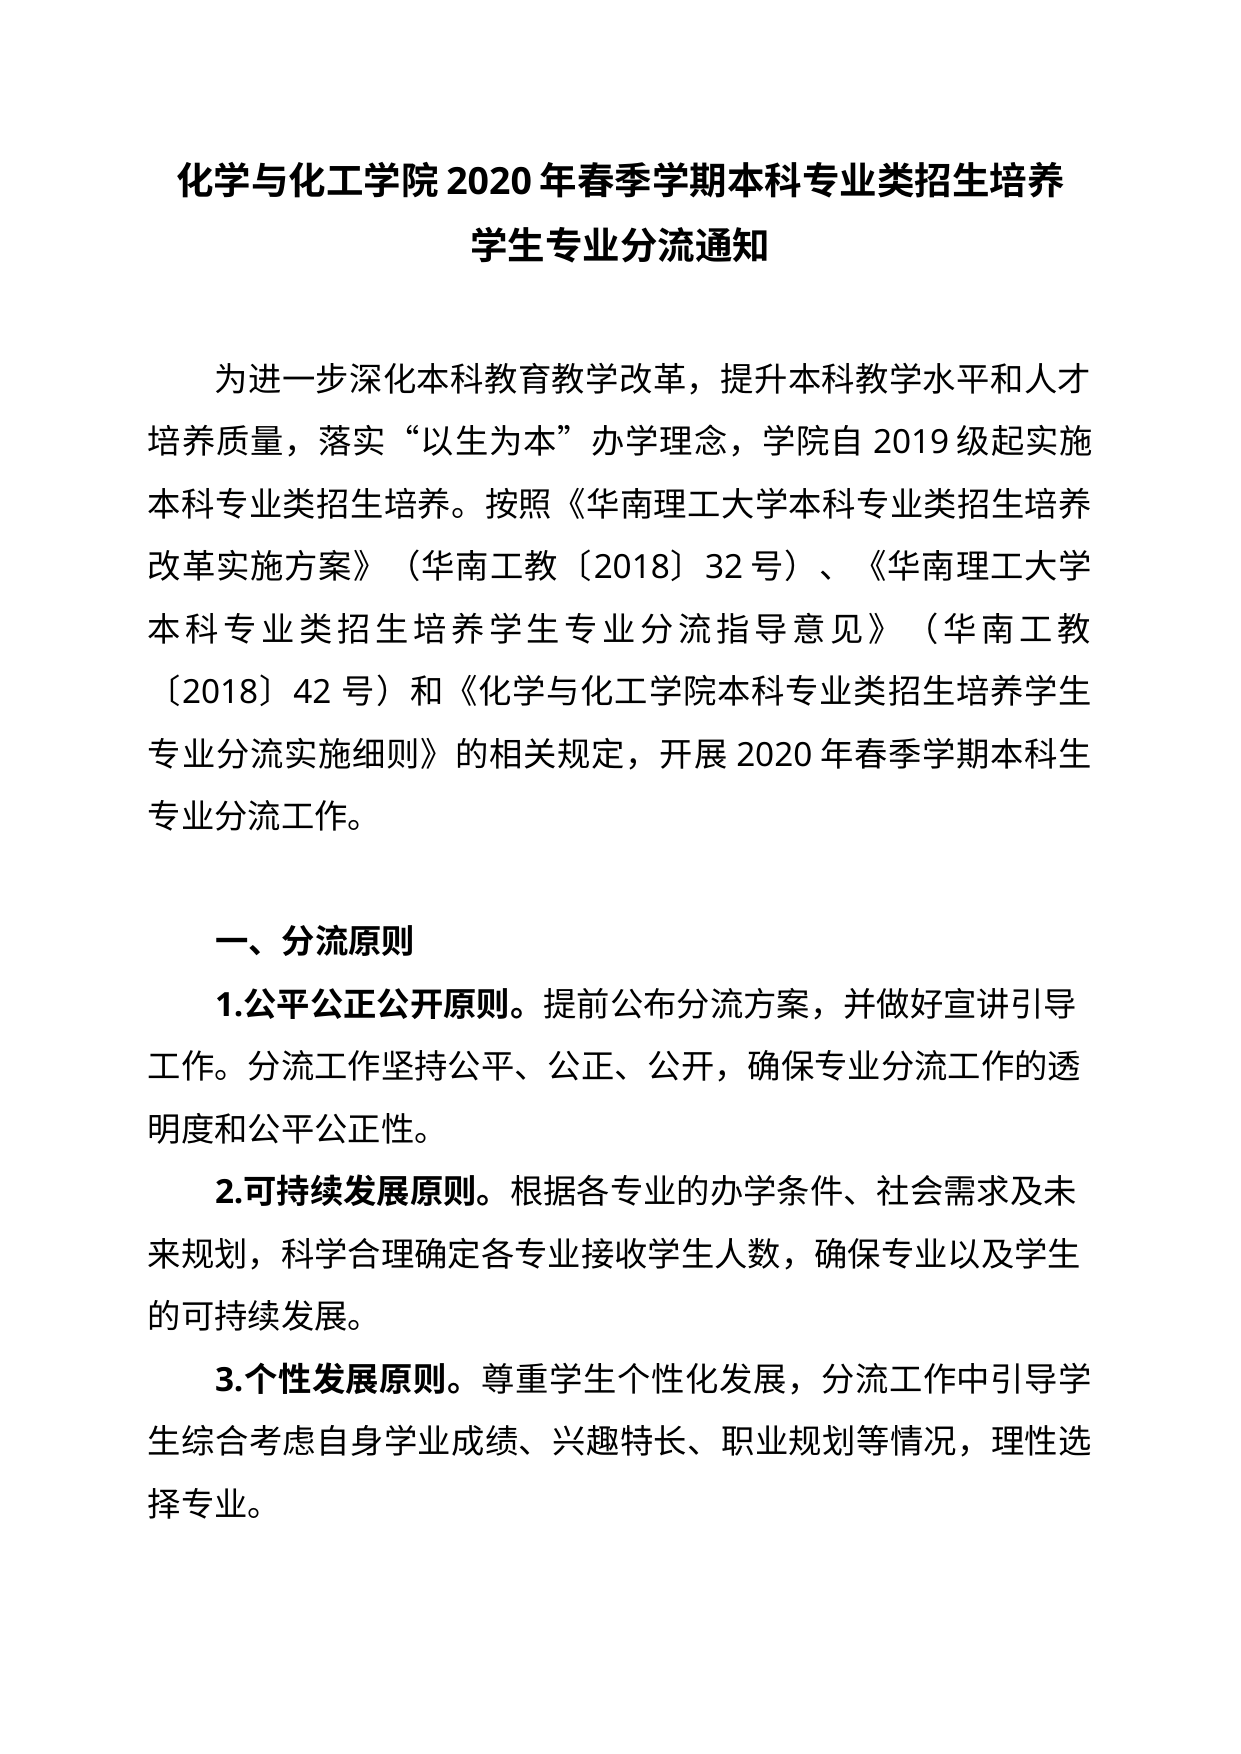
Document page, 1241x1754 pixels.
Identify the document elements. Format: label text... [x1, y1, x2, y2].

text 化学与化工学院2020年春季学期本科专业类招生培养 [148, 146, 1092, 211]
text 为进一步深化本科教育教学改革，提升本科教学水平和人才培养质量，落实“以生为本”办学理念，学院自2019级起实施本科专业类招生培养。按照《华南理工大学本科专业类招生培养改革实施方案》（华南工教〔2018〕32号）、《华南理工大学本科专业类招生培养学生专业分流指导意见》（华南工教〔2018〕42 号）和《化学与化工学院本科专业类招生培养学生专业分流实施细则》的相关规定，开展2020年春季学期本科生专业分流工作。 [148, 338, 1092, 838]
text 1.公平公正公开原则。提前公布分流方案，并做好宣讲引导工作。分流工作坚持公平、公正、公开，确保专业分流工作的透明度和公平公正性。 [148, 963, 1092, 1151]
text 一、分流原则 [148, 901, 1092, 963]
text 2.可持续发展原则。根据各专业的办学条件、社会需求及未来规划，科学合理确定各专业接收学生人数，确保专业以及学生的可持续发展。 [148, 1151, 1092, 1338]
text 3.个性发展原则。尊重学生个性化发展，分流工作中引导学生综合考虑自身学业成绩、兴趣特长、职业规划等情况，理性选择专业。 [148, 1338, 1092, 1526]
text 学生专业分流通知 [148, 211, 1092, 276]
